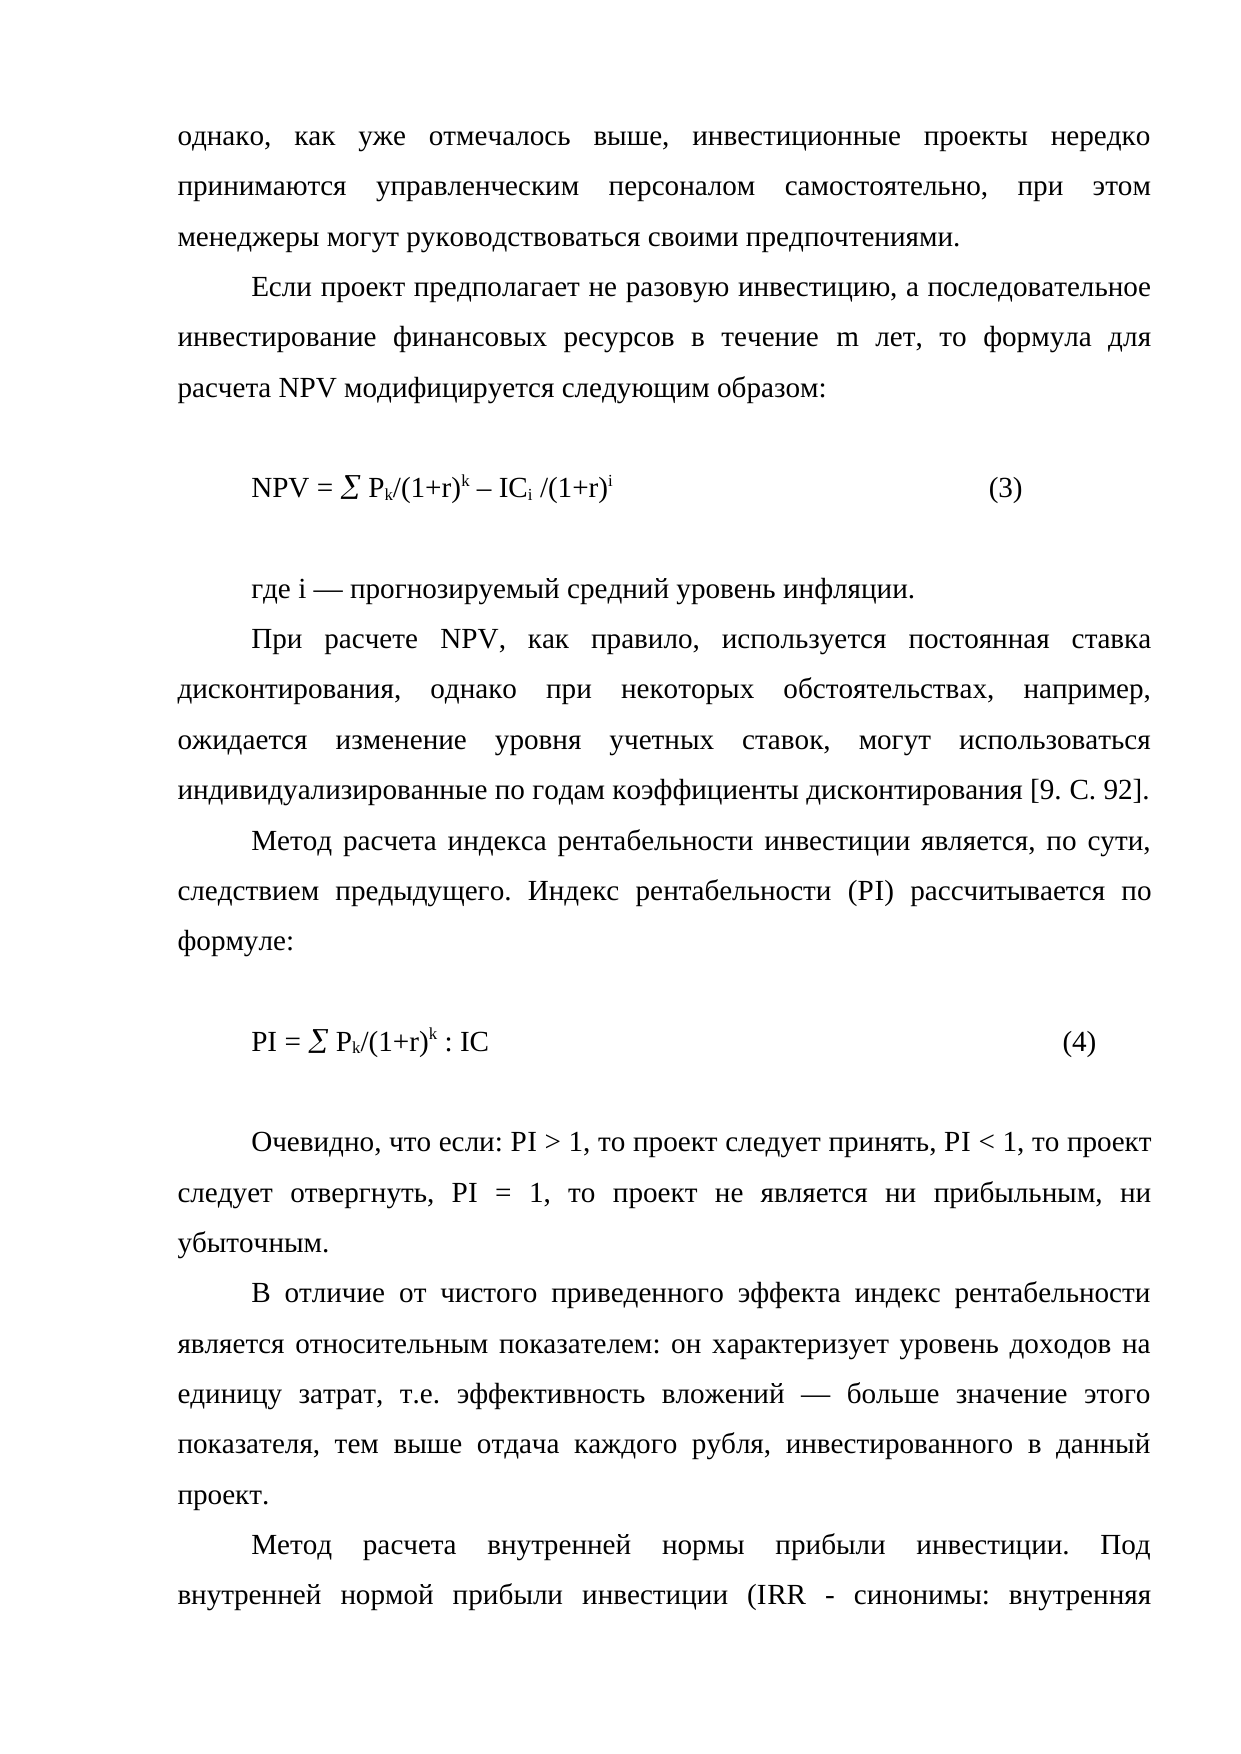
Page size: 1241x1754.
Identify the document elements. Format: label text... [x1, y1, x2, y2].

text где i — прогнозируемый средний уровень инфляции. [177, 571, 1152, 604]
text В отличие от чистого приведенного эффекта индекс рентабельности является относительным показателем: он характеризует уровень доходов на единицу затрат, т.е. эффективность вложений — больше значение этого показателя, тем выше отдача каждого рубля, инвестированного в данный проект. [177, 1276, 1152, 1510]
text Метод расчета индекса рентабельности инвестиции является, по сути, следствием предыдущего. Индекс рентабельности (РI) рассчитывается по формуле: [177, 823, 1152, 957]
text При расчете NPV, как правило, используется постоянная ставка дисконтирования, однако при некоторых обстоятельствах, например, ожидается изменение уровня учетных ставок, могут использоваться индивидуализированные по годам коэффициенты дисконтирования [9. C. 92]. [177, 621, 1152, 806]
text Если проект предполагает не разовую инвестицию, а последовательное инвестирование финансовых ресурсов в течение m лет, то формула для расчета NPV модифицируется следующим образом: [177, 269, 1152, 403]
text PI = Pk/(1+r)k : IC (4) [177, 1024, 1152, 1057]
text NPV = Pk/(1+r)k – ICi /(1+r)i (3) [177, 470, 1152, 504]
text Очевидно, что если: РI > 1, то проект следует принять, РI < 1, то проект следует отвергнуть, РI = 1, то проект не является ни прибыльным, ни убыточным. [177, 1124, 1152, 1259]
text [177, 1527, 1152, 1611]
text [177, 118, 1152, 252]
